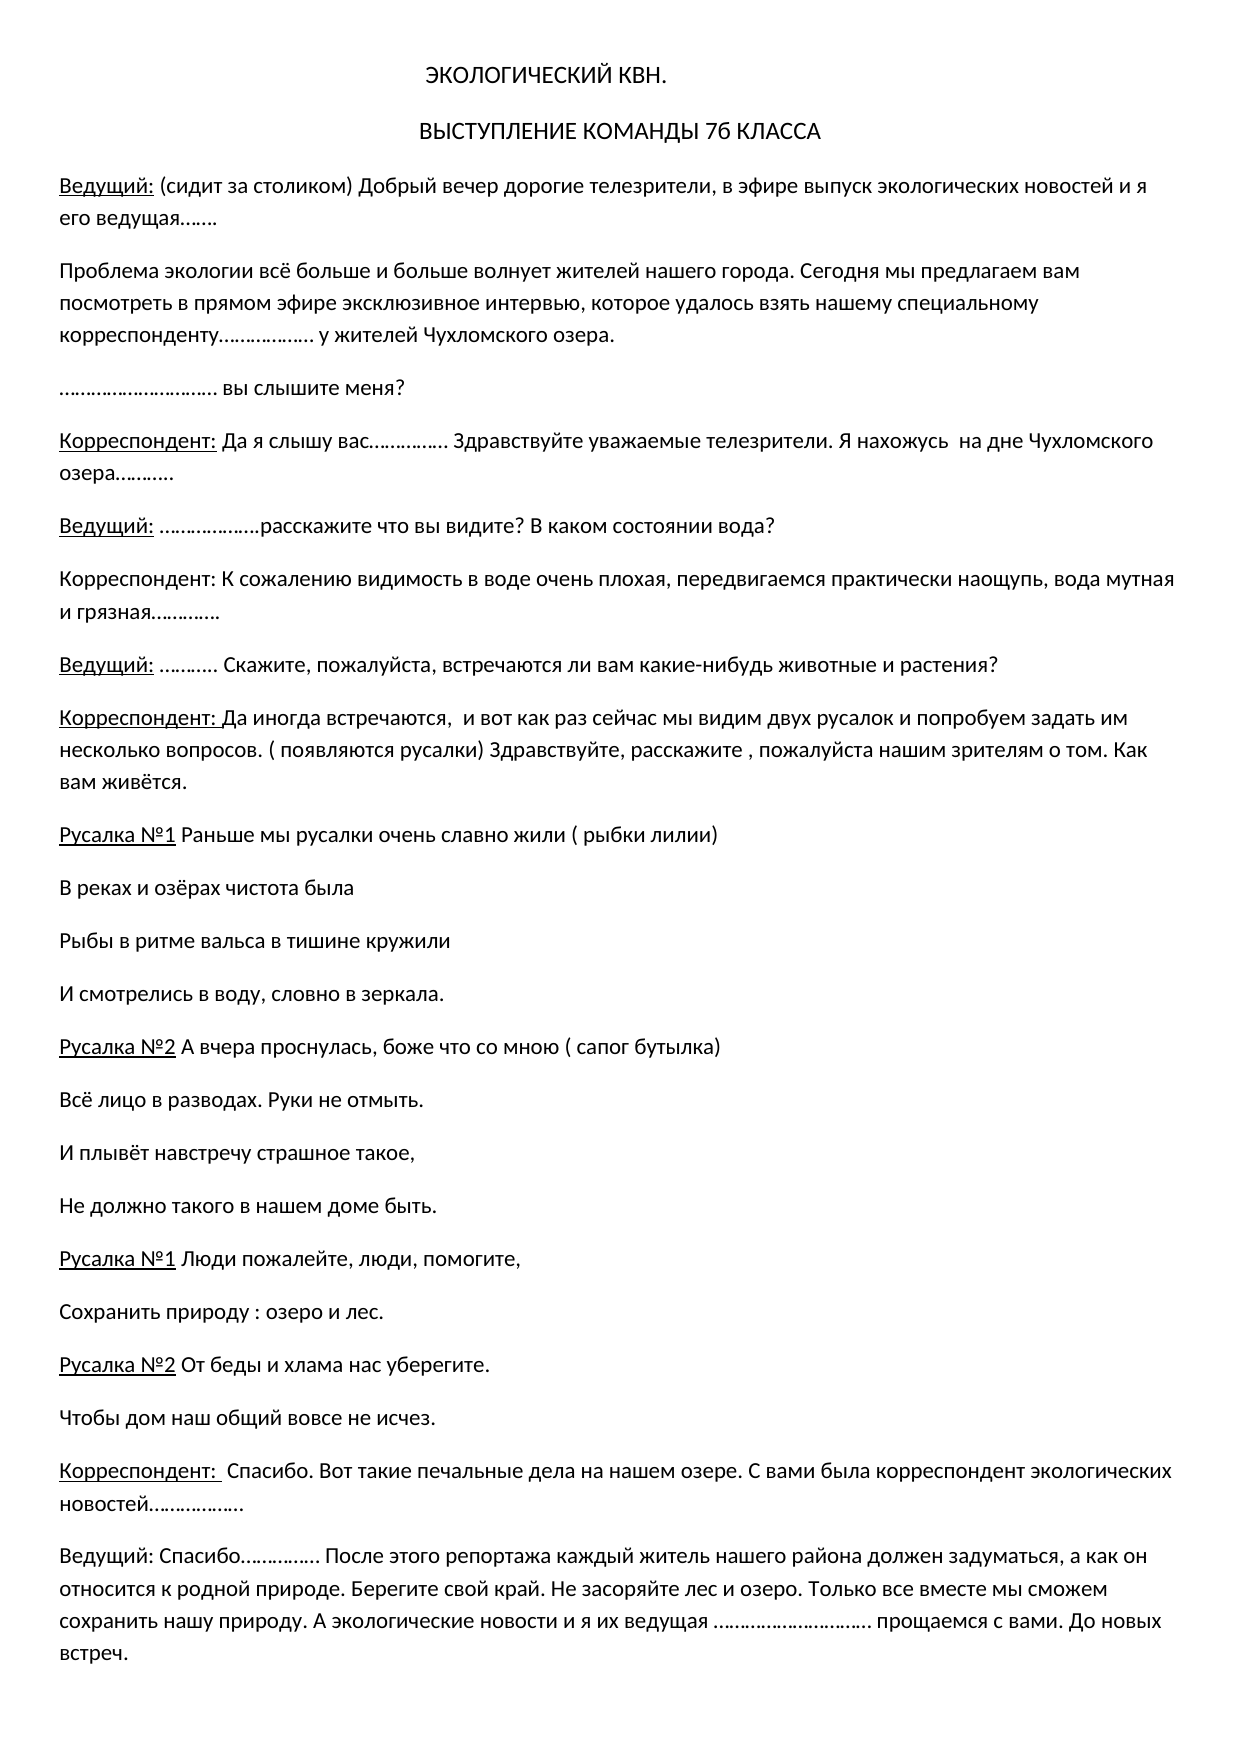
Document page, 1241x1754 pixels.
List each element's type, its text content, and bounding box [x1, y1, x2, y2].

text Рыбы в ритме вальса в тишине кружили [59, 926, 1181, 954]
text И смотрелись в воду, словно в зеркала. [59, 979, 1181, 1007]
text В реках и озёрах чистота была [59, 873, 1181, 901]
text Ведущий: ……….. Скажите, пожалуйста, встречаются ли вам какие-нибудь животные и растения? [59, 650, 1181, 678]
text Ведущий: ……………….расскажите что вы видите? В каком состоянии вода? [59, 512, 1181, 539]
text Сохранить природу : озеро и лес. [59, 1297, 1181, 1325]
text Всё лицо в разводах. Руки не отмыть. [59, 1085, 1181, 1113]
text Корреспондент: К сожалению видимость в воде очень плохая, передвигаемся практически наощупь, вода мутная и грязная…………. [59, 564, 1181, 625]
text Русалка №2 А вчера проснулась, боже что со мною ( сапог бутылка) [59, 1032, 1181, 1060]
text И плывёт навстречу страшное такое, [59, 1138, 1181, 1166]
text ЭКОЛОГИЧЕСКИЙ КВН. [59, 59, 1181, 89]
text Проблема экологии всё больше и больше волнует жителей нашего города. Сегодня мы предлагаем вам посмотреть в прямом эфире эксклюзивное интервью, которое удалось взять нашему специальному корреспонденту……………… у жителей Чухломского озера. [59, 256, 1181, 348]
text Ведущий: Спасибо…………… После этого репортажа каждый житель нашего района должен задуматься, а как он относится к родной природе. Берегите свой край. Не засоряйте лес и озеро. Только все вместе мы сможем сохранить нашу природу. А экологические новости и я их ведущая ………………………… прощаемся с вами. До новых встреч. [59, 1542, 1181, 1666]
text ВЫСТУПЛЕНИЕ КОМАНДЫ 7б КЛАССА [59, 115, 1181, 145]
text Не должно такого в нашем доме быть. [59, 1191, 1181, 1219]
text Русалка №1 Люди пожалейте, люди, помогите, [59, 1244, 1181, 1272]
text Корреспондент: Да я слышу вас…………… Здравствуйте уважаемые телезрители. Я нахожусь на дне Чухломского озера……….. [59, 426, 1181, 487]
text Корреспондент: Спасибо. Вот такие печальные дела на нашем озере. С вами была корреспондент экологических новостей……………… [59, 1456, 1181, 1517]
text ………………………… вы слышите меня? [59, 373, 1181, 401]
text Чтобы дом наш общий вовсе не исчез. [59, 1403, 1181, 1431]
text Русалка №1 Раньше мы русалки очень славно жили ( рыбки лилии) [59, 820, 1181, 848]
text Русалка №2 От беды и хлама нас уберегите. [59, 1350, 1181, 1378]
text Корреспондент: Да иногда встречаются, и вот как раз сейчас мы видим двух русалок и попробуем задать им несколько вопросов. ( появляются русалки) Здравствуйте, расскажите , пожалуйста нашим зрителям о том. Как вам живётся. [59, 703, 1181, 795]
text Ведущий: (сидит за столиком) Добрый вечер дорогие телезрители, в эфире выпуск экологических новостей и я его ведущая……. [59, 171, 1181, 231]
